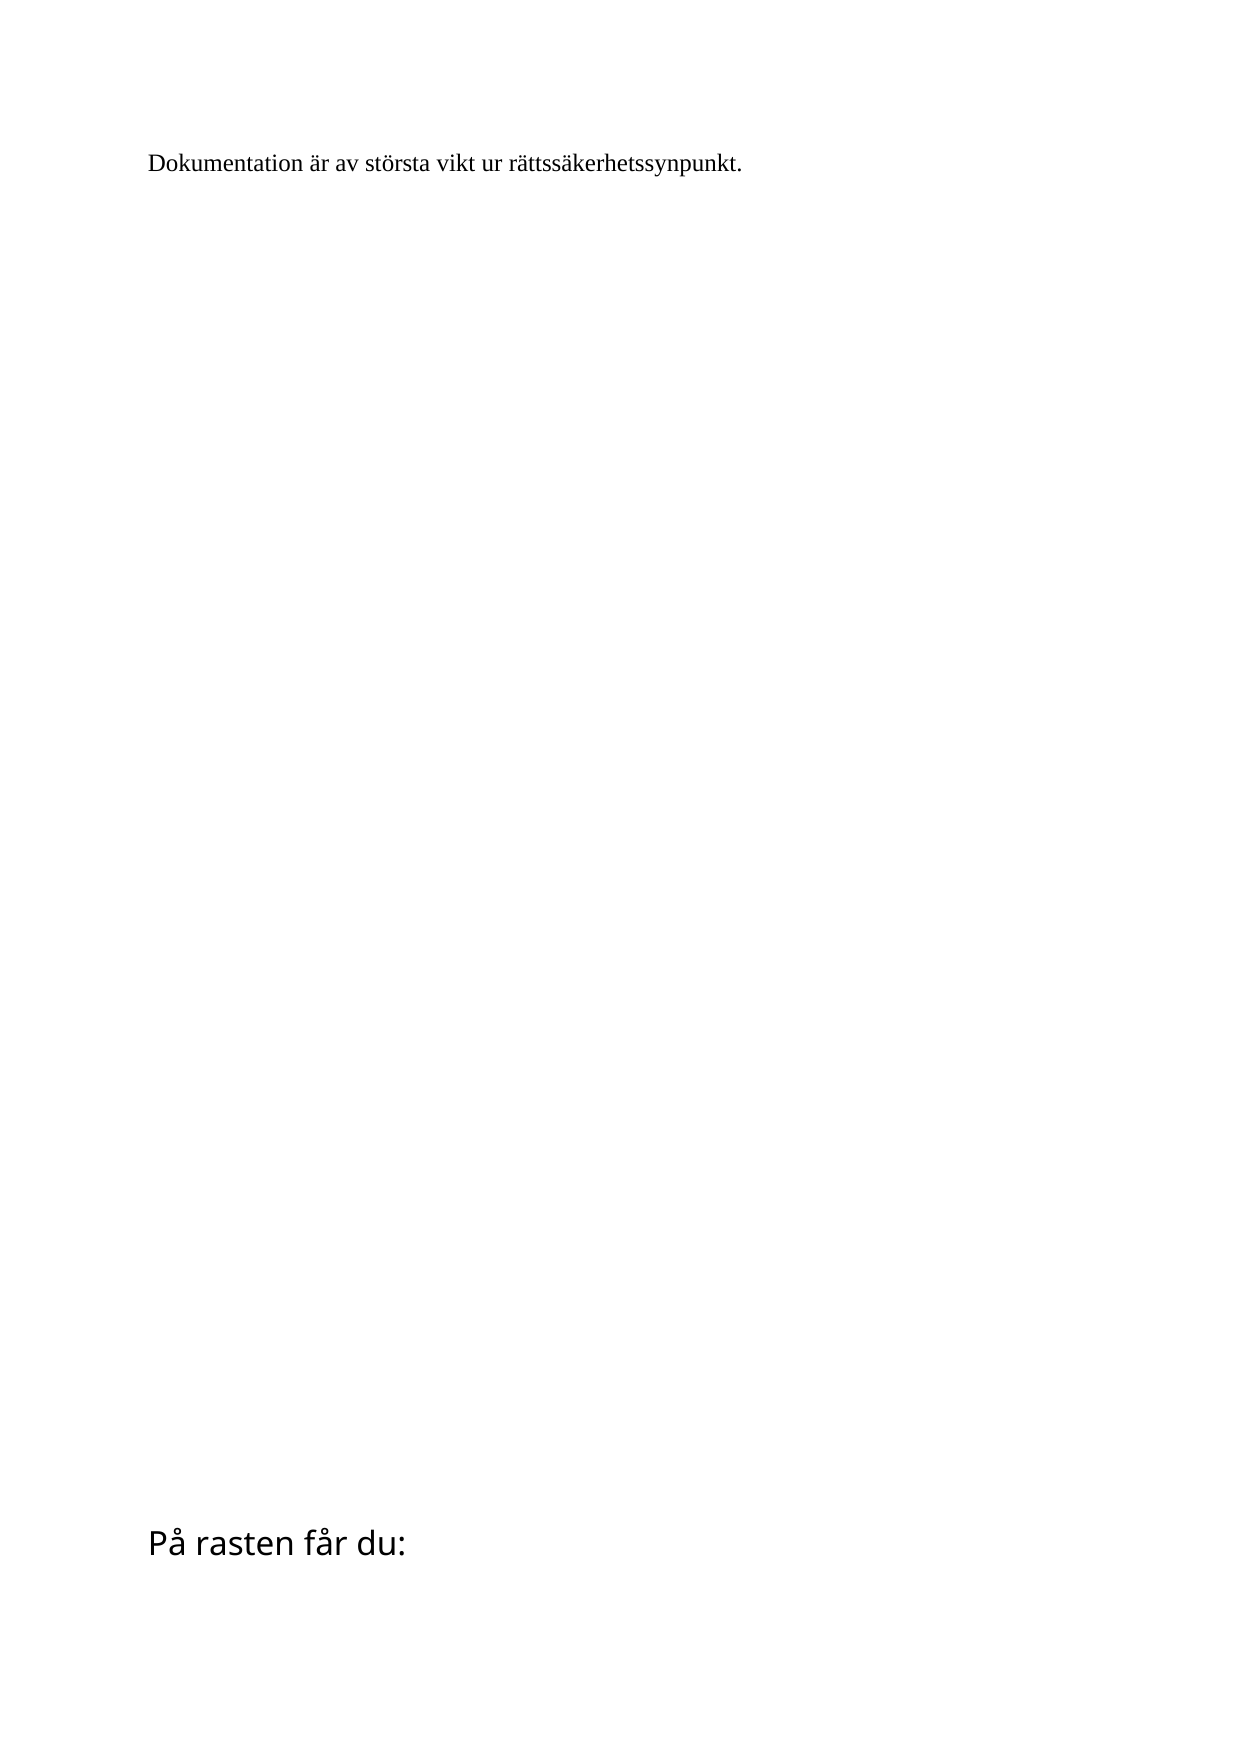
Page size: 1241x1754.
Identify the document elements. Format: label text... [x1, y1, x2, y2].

text Dokumentation är av största vikt ur rättssäkerhetssynpunkt. [148, 148, 1093, 176]
text På rasten får du: [148, 1520, 1093, 1565]
